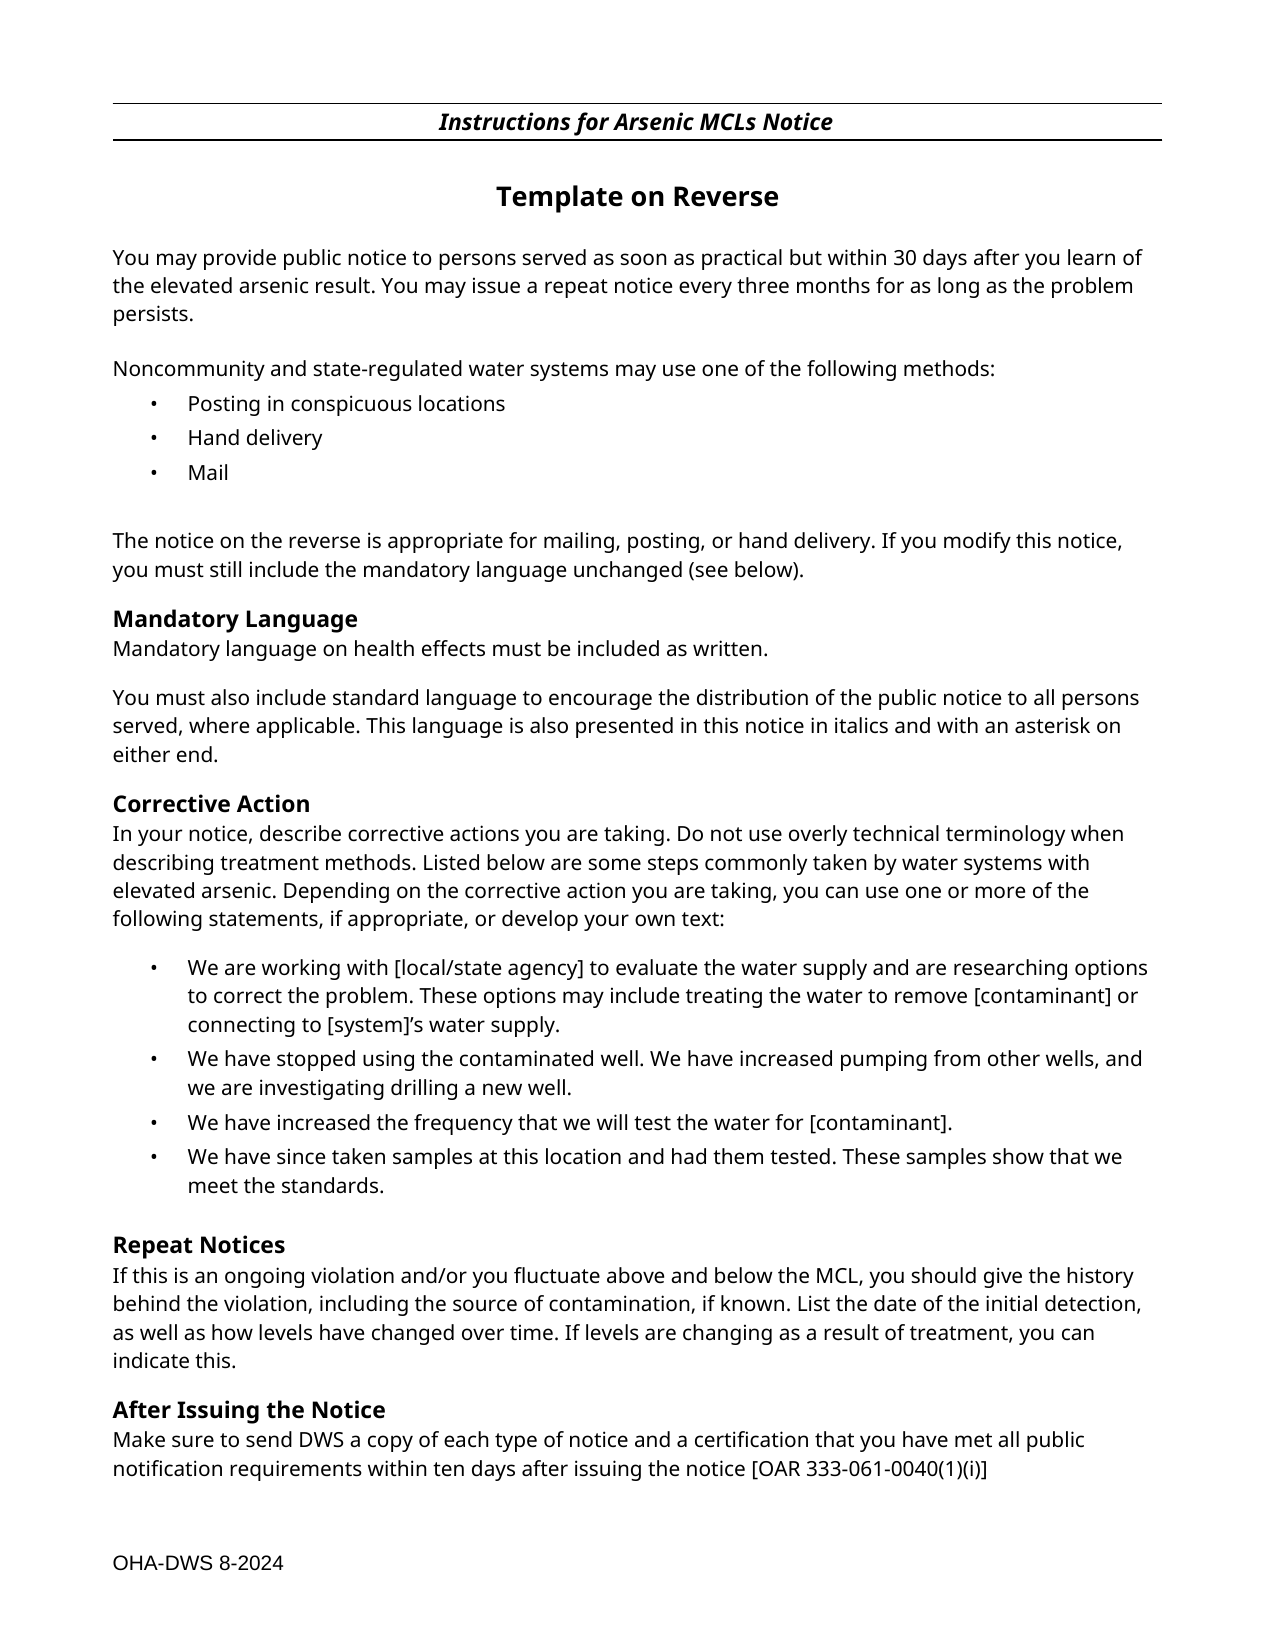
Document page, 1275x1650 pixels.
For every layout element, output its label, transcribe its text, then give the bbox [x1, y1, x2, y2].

text You must also include standard language to encourage the distribution of the public notice to all persons served, where applicable. This language is also presented in this notice in italics and with an asterisk on either end. [112, 683, 1162, 768]
text You may provide public notice to persons served as soon as practical but within 30 days after you learn of the elevated arsenic result. You may issue a repeat notice every three months for as long as the problem persists. [112, 243, 1162, 328]
text The notice on the reverse is appropriate for mailing, posting, or hand delivery. If you modify this notice, you must still include the mandatory language unchanged (see below). [112, 526, 1162, 583]
list We have increased the frequency that we will test the water for [contaminant]. [150, 1108, 1162, 1136]
text Instructions for Arsenic MCLs Notice [112, 104, 1162, 141]
text In your notice, describe corrective actions you are taking. Do not use overly technical terminology when describing treatment methods. Listed below are some steps commonly taken by water systems with elevated arsenic. Depending on the corrective action you are taking, you can use one or more of the following statements, if appropriate, or develop your own text: [112, 819, 1162, 933]
text Make sure to send DWS a copy of each type of notice and a certification that you have met all public notification requirements within ten days after issuing the notice [OAR 333-061-0040(1)(i)] [112, 1426, 1162, 1482]
list Posting in conspicuous locations [150, 389, 1162, 417]
text Template on Reverse [112, 177, 1162, 214]
text Mandatory language on health effects must be included as written. [112, 634, 1162, 663]
list We have since taken samples at this location and had them tested. These samples show that we meet the standards. [150, 1142, 1162, 1199]
text Mandatory Language [112, 603, 1162, 634]
list We have stopped using the contaminated well. We have increased pumping from other wells, and we are investigating drilling a new well. [150, 1044, 1162, 1101]
text Corrective Action [112, 788, 1162, 819]
list Mail [150, 458, 1162, 487]
text If this is an ongoing violation and/or you fluctuate above and below the MCL, you should give the history behind the violation, including the source of contamination, if known. List the date of the initial detection, as well as how levels have changed over time. If levels are changing as a result of treatment, you can indicate this. [112, 1261, 1162, 1374]
list Hand delivery [150, 423, 1162, 452]
text After Issuing the Notice [112, 1394, 1162, 1426]
text Repeat Notices [112, 1229, 1162, 1261]
list We are working with [local/state agency] to evaluate the water supply and are researching options to correct the problem. These options may include treating the water to remove [contaminant] or connecting to [system]’s water supply. [150, 953, 1162, 1038]
text Noncommunity and state-regulated water systems may use one of the following methods: [112, 354, 1162, 383]
